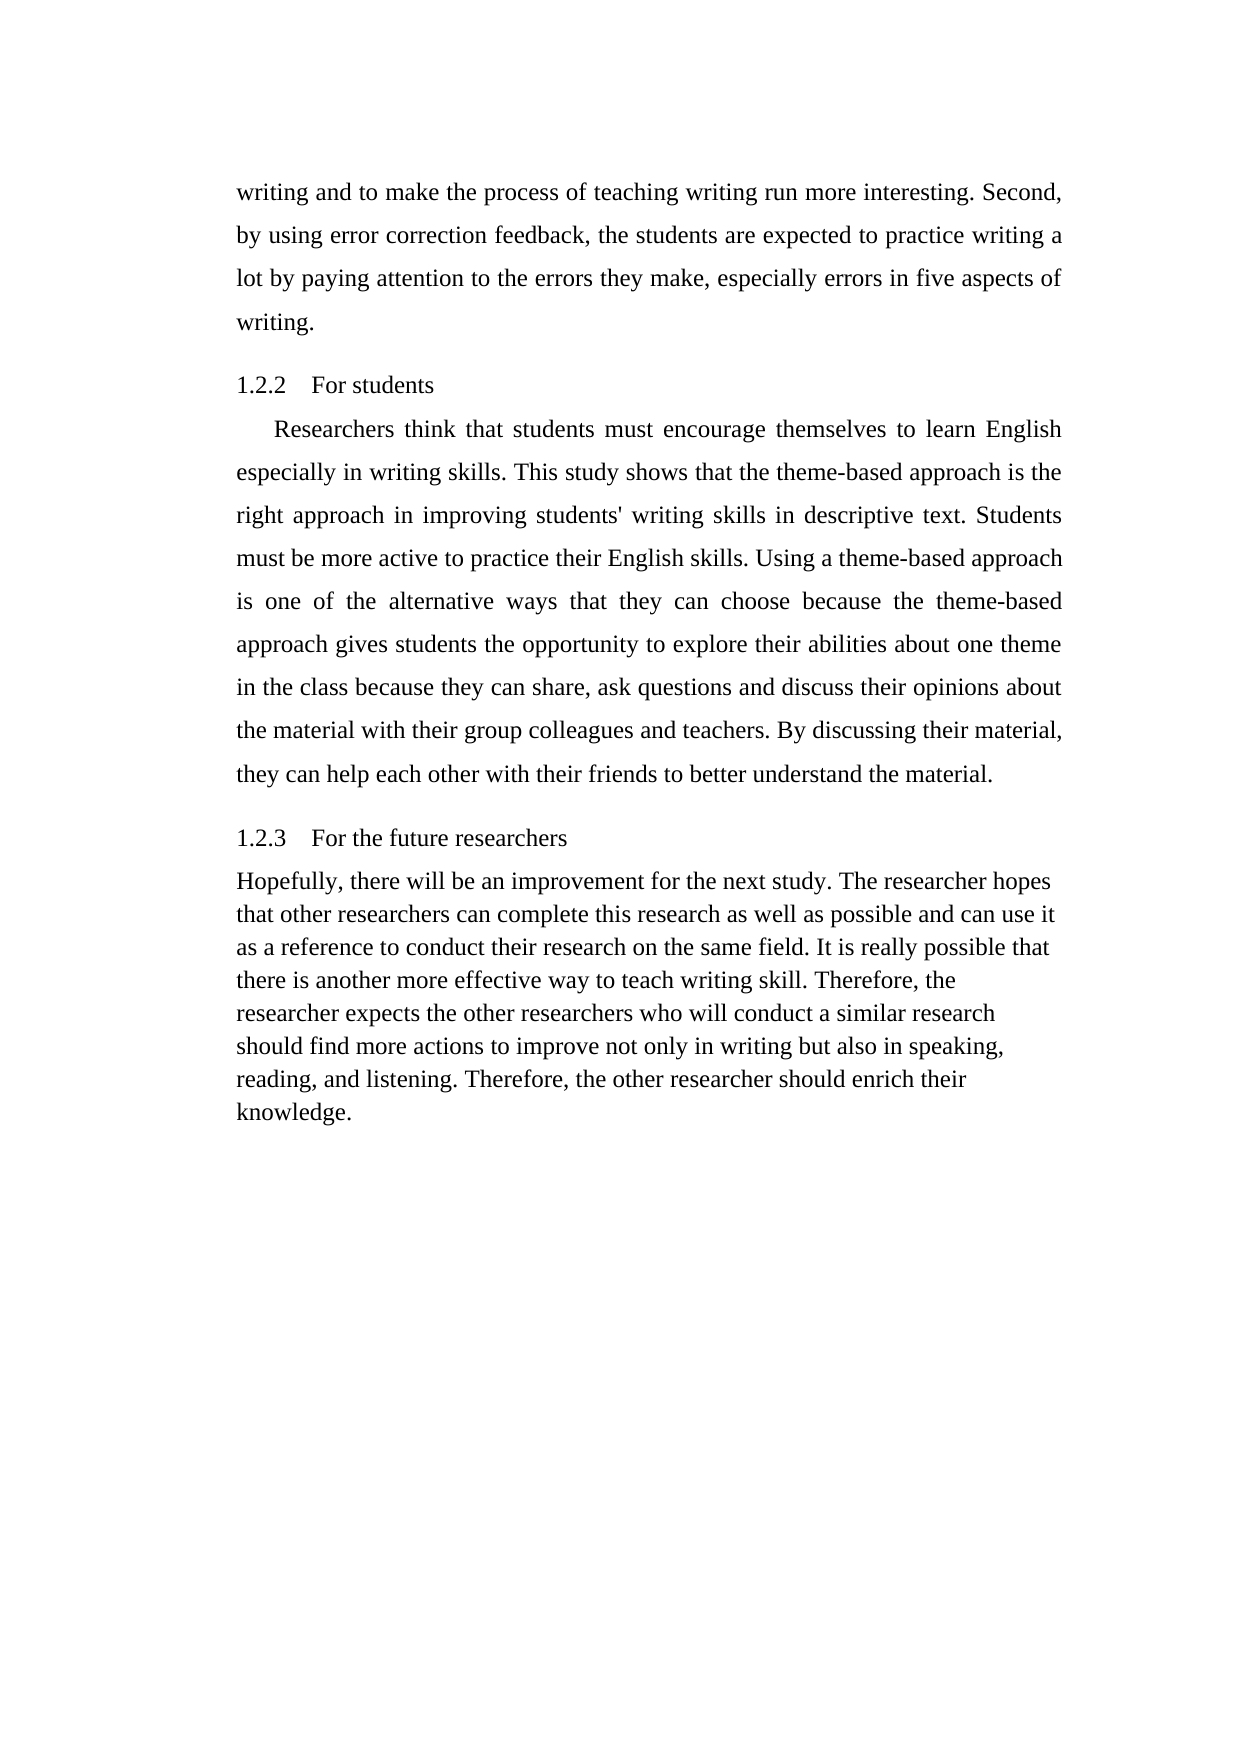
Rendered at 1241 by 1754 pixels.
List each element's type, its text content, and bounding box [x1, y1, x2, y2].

text Hopefully, there will be an improvement for the next study. The researcher hopes that other researchers can complete this research as well as possible and can use it as a reference to conduct their research on the same field. It is really possible that there is another more effective way to teach writing skill. Therefore, the researcher expects the other researchers who will conduct a similar research should find more actions to improve not only in writing but also in speaking, reading, and listening. Therefore, the other researcher should enrich their knowledge. [236, 866, 1063, 1126]
list For students [236, 371, 1063, 399]
text Researchers think that students must encourage themselves to learn English especially in writing skills. This study shows that the theme-based approach is the right approach in improving students' writing skills in descriptive text. Students must be more active to practice their English skills. Using a theme-based approach is one of the alternative ways that they can choose because the theme-based approach gives students the opportunity to explore their abilities about one theme in the class because they can share, ask questions and discuss their opinions about the material with their group colleagues and teachers. By discussing their material, they can help each other with their friends to better understand the material. [236, 414, 1063, 787]
list For the future researchers [236, 823, 1063, 851]
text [236, 177, 1063, 335]
